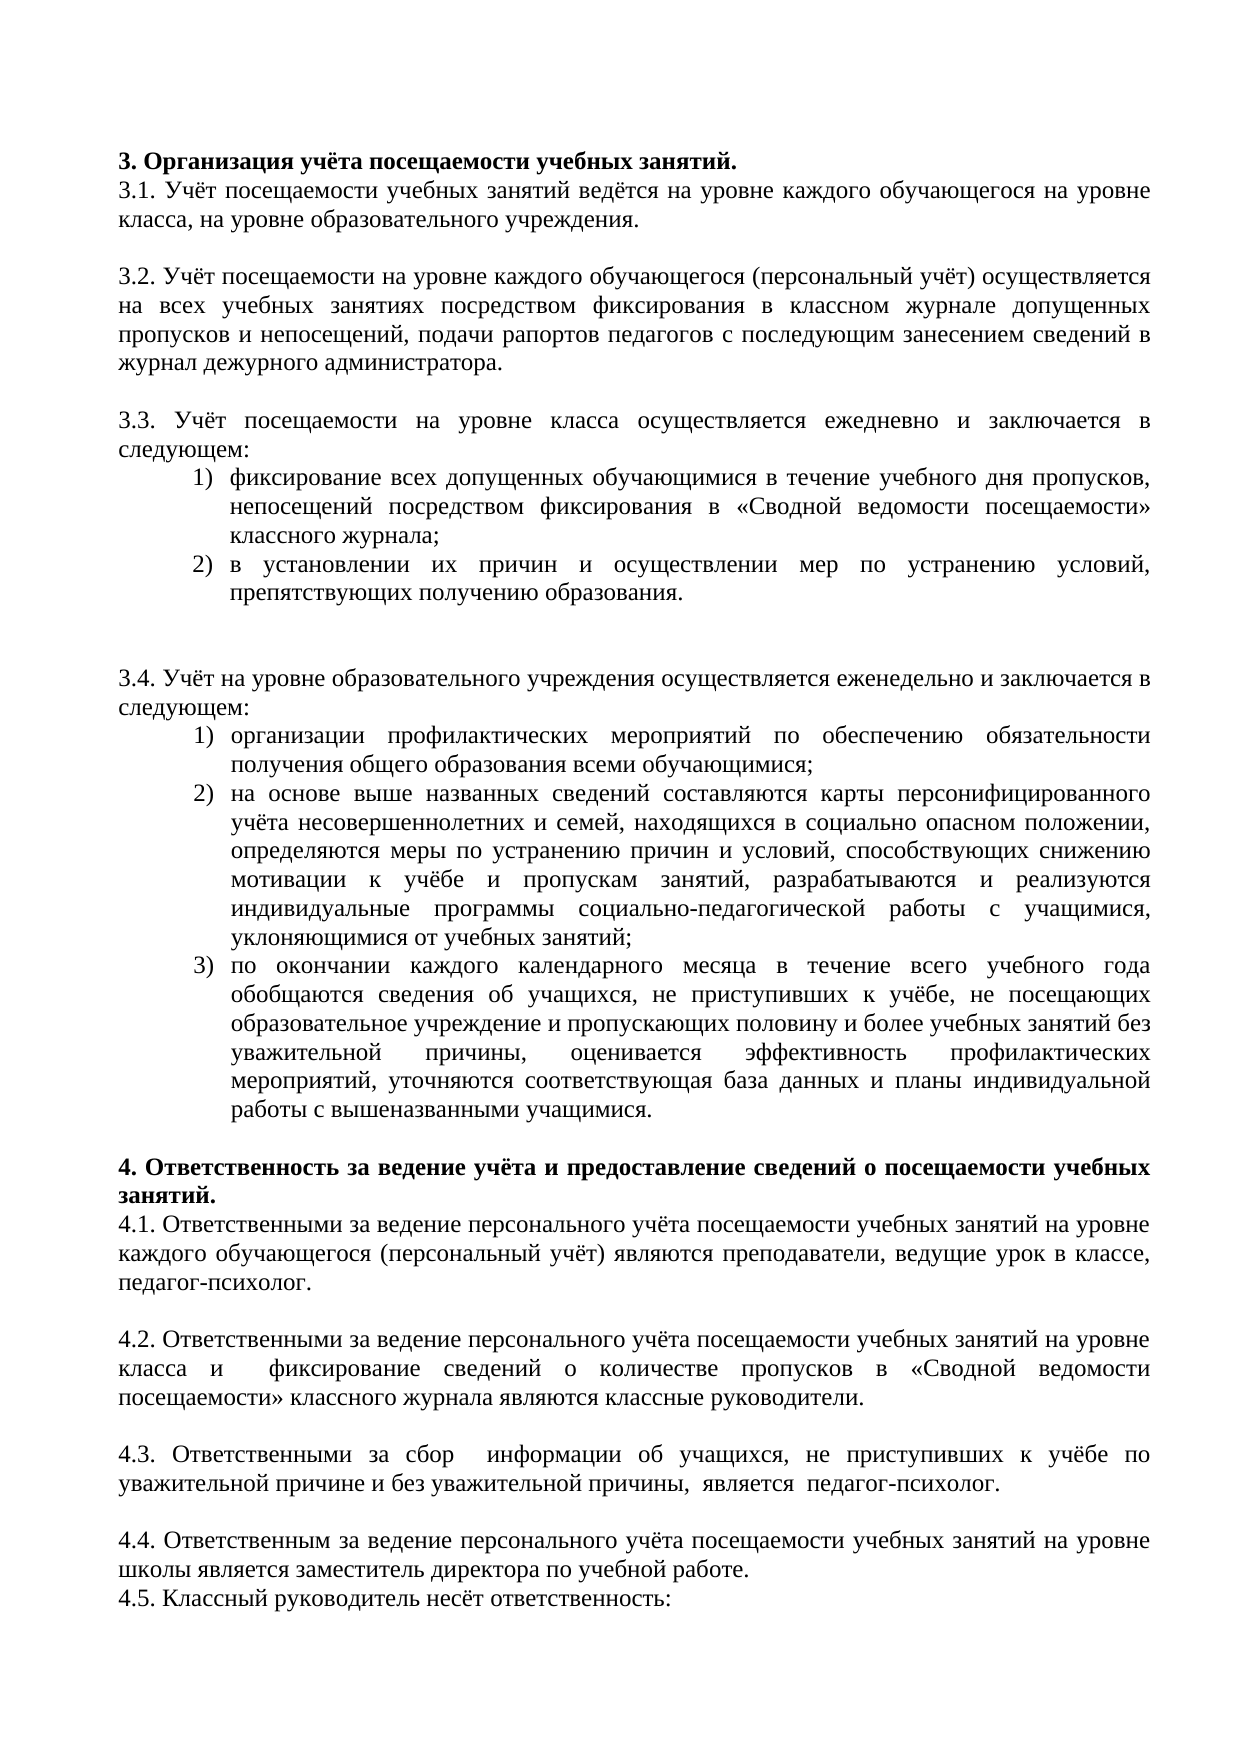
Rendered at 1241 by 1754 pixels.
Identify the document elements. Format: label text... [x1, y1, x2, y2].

text 3.2. Учёт посещаемости на уровне каждого обучающегося (персональный учёт) осуществляется на всех учебных занятиях посредством фиксирования в классном журнале допущенных пропусков и непосещений, подачи рапортов педагогов с последующим занесением сведений в журнал дежурного администратора. [118, 261, 1152, 376]
subtitle по окончании каждого календарного месяца в течение всего учебного года обобщаются сведения об учащихся, не приступивших к учёбе, не посещающих образовательное учреждение и пропускающих половину и более учебных занятий без уважительной причины, оценивается эффективность профилактических мероприятий, уточняются соответствующая база данных и планы индивидуальной работы с вышеназванными учащимися. [193, 950, 1152, 1123]
subtitle организации профилактических мероприятий по обеспечению обязательности получения общего образования всеми обучающимися; [193, 720, 1152, 778]
text 3.4. Учёт на уровне образовательного учреждения осуществляется еженедельно и заключается в следующем: [118, 663, 1152, 720]
subtitle на основе выше названных сведений составляются карты персонифицированного учёта несовершеннолетних и семей, находящихся в социально опасном положении, определяются меры по устранению причин и условий, способствующих снижению мотивации к учёбе и пропускам занятий, разрабатываются и реализуются индивидуальные программы социально-педагогической работы с учащимися, уклоняющимися от учебных занятий; [193, 778, 1152, 950]
text 3. Организация учёта посещаемости учебных занятий. [118, 146, 1152, 175]
subtitle 4.1. Ответственными за ведение персонального учёта посещаемости учебных занятий на уровне каждого обучающегося (персональный учёт) являются преподаватели, ведущие урок в классе, педагог-психолог. [118, 1209, 1152, 1295]
subtitle 4.2. Ответственными за ведение персонального учёта посещаемости учебных занятий на уровне класса и фиксирование сведений о количестве пропусков в «Сводной ведомости посещаемости» классного журнала являются классные руководители. [118, 1324, 1152, 1410]
subtitle 4. Ответственность за ведение учёта и предоставление сведений о посещаемости учебных занятий. [118, 1152, 1152, 1209]
subtitle 4.3. Ответственными за сбор информации об учащихся, не приступивших к учёбе по уважительной причине и без уважительной причины, является педагог-психолог. [118, 1439, 1152, 1497]
subtitle фиксирование всех допущенных обучающимися в течение учебного дня пропусков, непосещений посредством фиксирования в «Сводной ведомости посещаемости» классного журнала; [192, 462, 1152, 549]
text 3.1. Учёт посещаемости учебных занятий ведётся на уровне каждого обучающегося на уровне класса, на уровне образовательного учреждения. [118, 175, 1152, 232]
text 3.3. Учёт посещаемости на уровне класса осуществляется ежедневно и заключается в следующем: [118, 405, 1152, 462]
subtitle 4.5. Классный руководитель несёт ответственность: [118, 1583, 1152, 1612]
subtitle 4.4. Ответственным за ведение персонального учёта посещаемости учебных занятий на уровне школы является заместитель директора по учебной работе. [118, 1525, 1152, 1583]
subtitle в установлении их причин и осуществлении мер по устранению условий, препятствующих получению образования. [192, 549, 1152, 606]
